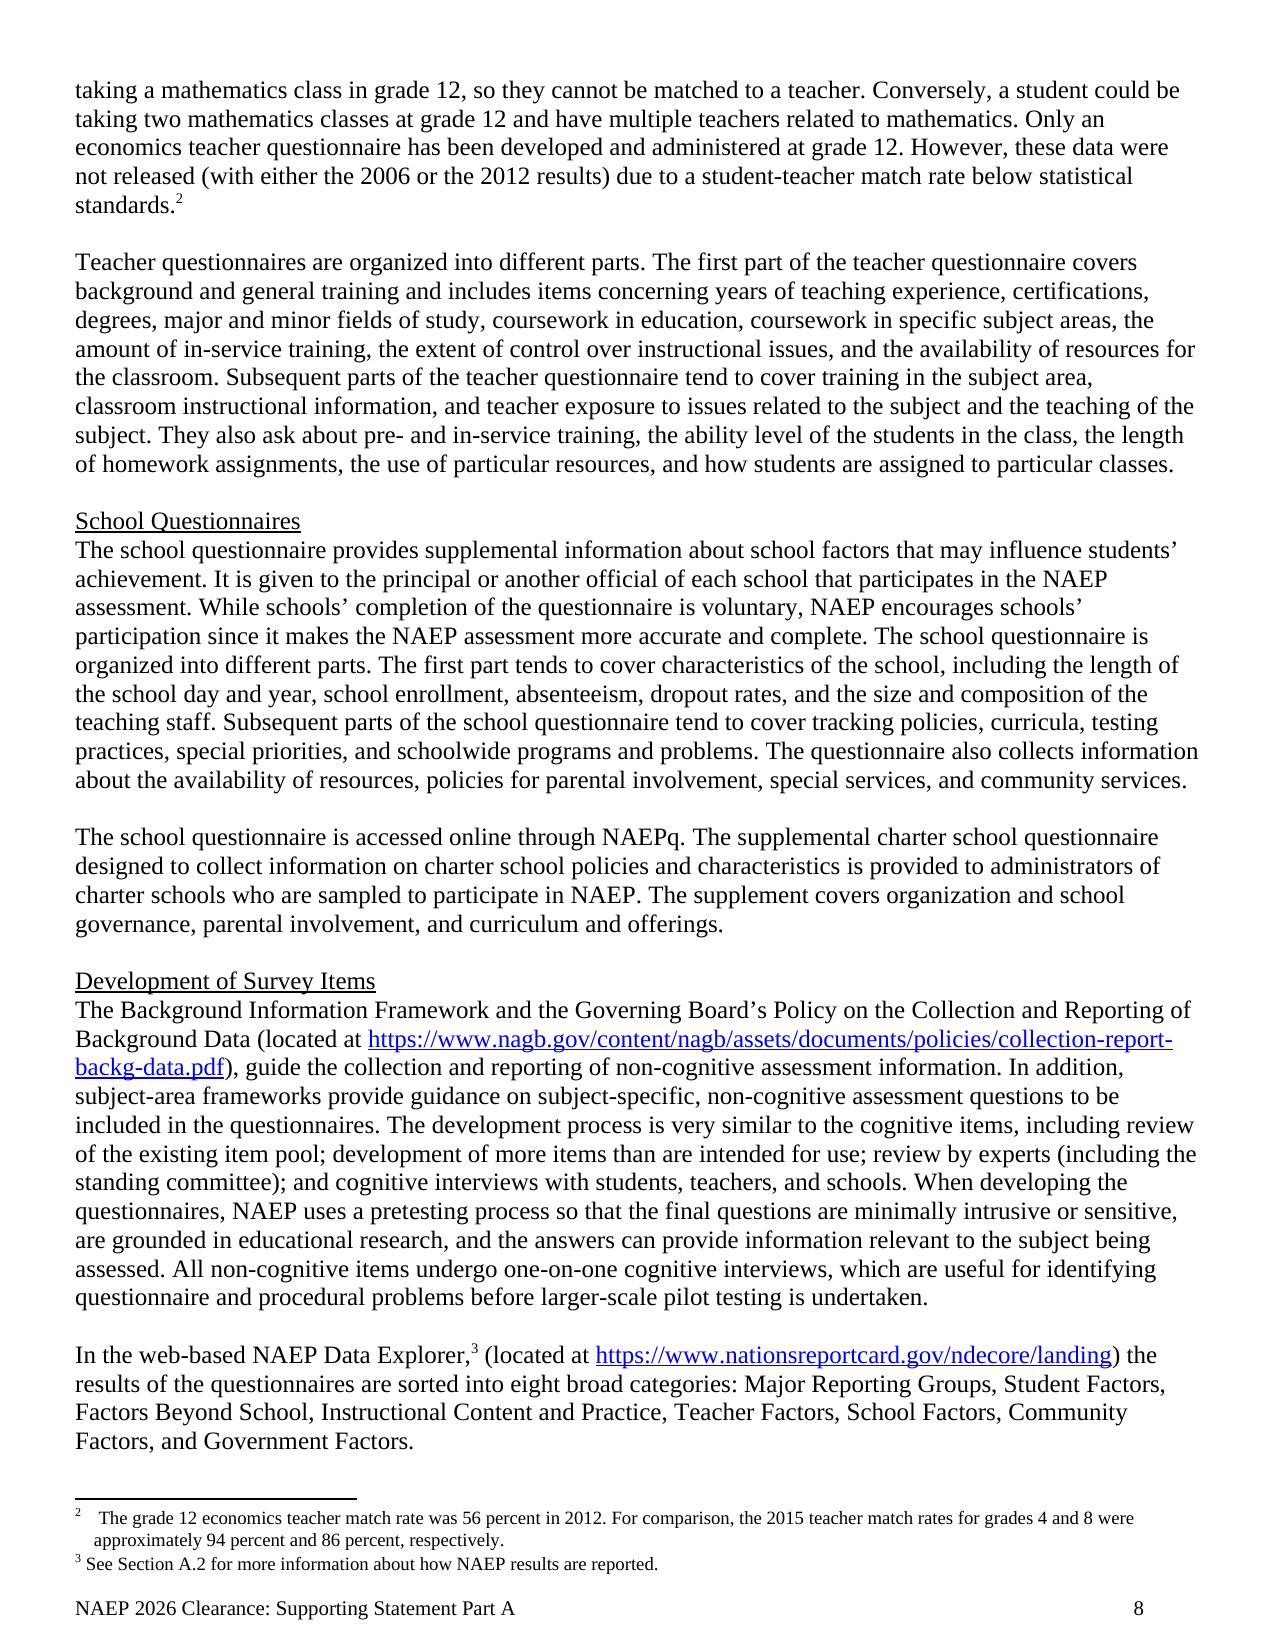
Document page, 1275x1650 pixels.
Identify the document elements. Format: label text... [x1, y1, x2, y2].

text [75, 75, 1200, 219]
text The Background Information Framework and the Governing Board’s Policy on the Collection and Reporting of Background Data (located at https://www.nagb.gov/content/nagb/assets/documents/policies/collection-report-backg-data.pdf), guide the collection and reporting of non-cognitive assessment information. In addition, subject-area frameworks provide guidance on subject-specific, non-cognitive assessment questions to be included in the questionnaires. The development process is very similar to the cognitive items, including review of the existing item pool; development of more items than are intended for use; review by experts (including the standing committee); and cognitive interviews with students, teachers, and schools. When developing the questionnaires, NAEP uses a pretesting process so that the final questions are minimally intrusive or sensitive, are grounded in educational research, and the answers can provide information relevant to the subject being assessed. All non-cognitive items undergo one-on-one cognitive interviews, which are useful for identifying questionnaire and procedural problems before larger-scale pilot testing is undertaken. [75, 995, 1200, 1311]
text Teacher questionnaires are organized into different parts. The first part of the teacher questionnaire covers background and general training and includes items concerning years of teaching experience, certifications, degrees, major and minor fields of study, coursework in education, coursework in specific subject areas, the amount of in-service training, the extent of control over instructional issues, and the availability of resources for the classroom. Subsequent parts of the teacher questionnaire tend to cover training in the subject area, classroom instructional information, and teacher exposure to issues related to the subject and the teaching of the subject. They also ask about pre- and in-service training, the ability level of the students in the class, the length of homework assignments, the use of particular resources, and how students are assigned to particular classes. [75, 247, 1200, 477]
text The school questionnaire provides supplemental information about school factors that may influence students’ achievement. It is given to the principal or another official of each school that participates in the NAEP assessment. While schools’ completion of the questionnaire is voluntary, NAEP encourages schools’ participation since it makes the NAEP assessment more accurate and complete. The school questionnaire is organized into different parts. The first part tends to cover characteristics of the school, including the length of the school day and year, school enrollment, absenteeism, dropout rates, and the size and composition of the teaching staff. Subsequent parts of the school questionnaire tend to cover tracking policies, curricula, testing practices, special priorities, and schoolwide programs and problems. The questionnaire also collects information about the availability of resources, policies for parental involvement, special services, and community services. [75, 535, 1200, 794]
text The school questionnaire is accessed online through NAEPq. The supplemental charter school questionnaire designed to collect information on charter school policies and characteristics is provided to administrators of charter schools who are sampled to participate in NAEP. The supplement covers organization and school governance, parental involvement, and curriculum and offerings. [75, 822, 1200, 937]
text In the web-based NAEP Data Explorer, (located at https://www.nationsreportcard.gov/ndecore/landing) the results of the questionnaires are sorted into eight broad categories: Major Reporting Groups, Student Factors, Factors Beyond School, Instructional Content and Practice, Teacher Factors, School Factors, Community Factors, and Government Factors. [75, 1340, 1200, 1455]
subtitle Development of Survey Items [75, 966, 1200, 995]
subtitle School Questionnaires [75, 506, 1200, 535]
